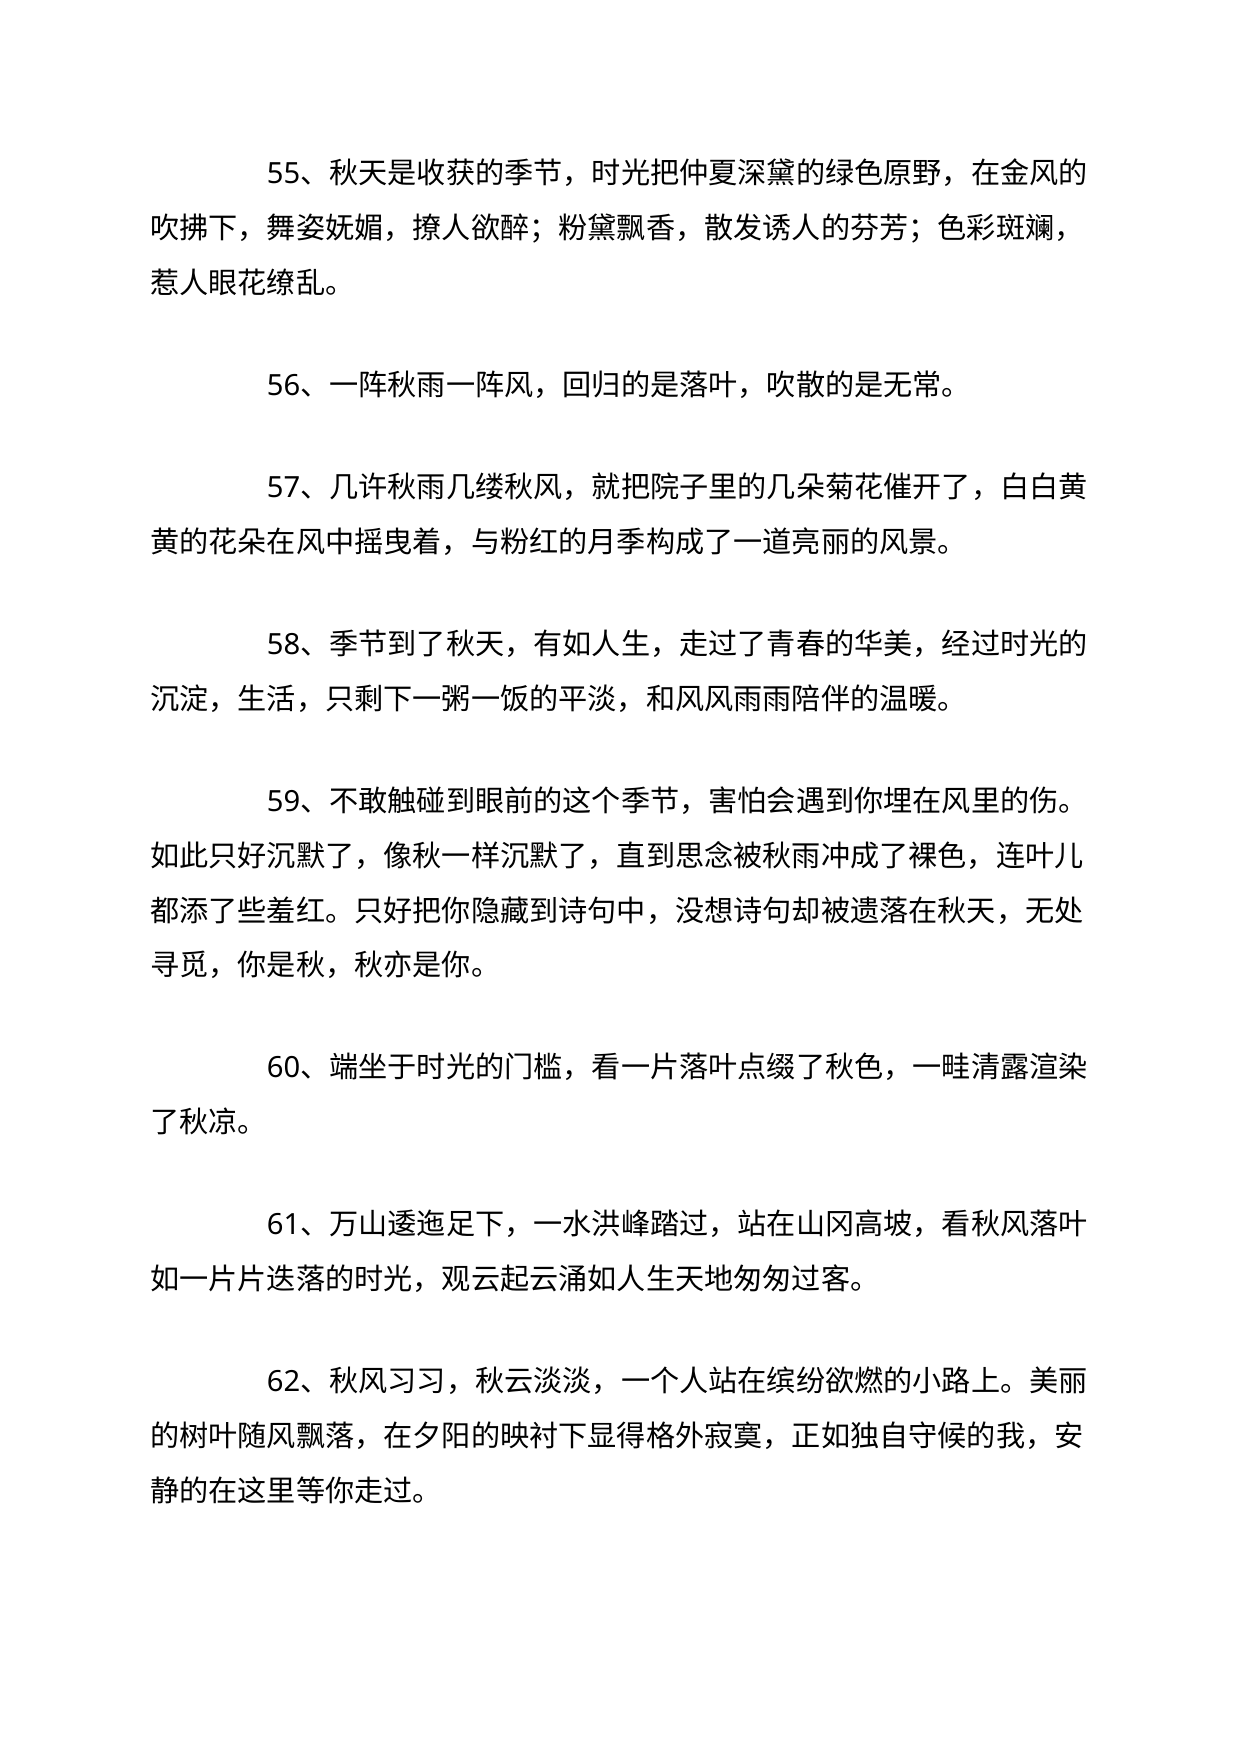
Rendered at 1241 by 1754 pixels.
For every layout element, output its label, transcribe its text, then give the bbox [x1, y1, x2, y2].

text 62、秋风习习，秋云淡淡，一个人站在缤纷欲燃的小路上。美丽的树叶随风飘落，在夕阳的映衬下显得格外寂寞，正如独自守候的我，安静的在这里等你走过。 [150, 1357, 1090, 1509]
text 61、万山逶迤足下，一水洪峰踏过，站在山冈高坡，看秋风落叶如一片片迭落的时光，观云起云涌如人生天地匆匆过客。 [150, 1201, 1090, 1298]
text 57、几许秋雨几缕秋风，就把院子里的几朵菊花催开了，白白黄黄的花朵在风中摇曳着，与粉红的月季构成了一道亮丽的风景。 [150, 464, 1090, 561]
text 56、一阵秋雨一阵风，回归的是落叶，吹散的是无常。 [150, 362, 1090, 404]
text 55、秋天是收获的季节，时光把仲夏深黛的绿色原野，在金风的吹拂下，舞姿妩媚，撩人欲醉；粉黛飘香，散发诱人的芬芳；色彩斑斓，惹人眼花缭乱。 [150, 150, 1090, 302]
text 58、季节到了秋天，有如人生，走过了青春的华美，经过时光的沉淀，生活，只剩下一粥一饭的平淡，和风风雨雨陪伴的温暖。 [150, 620, 1090, 718]
text 60、端坐于时光的门槛，看一片落叶点缀了秋色，一畦清露渲染了秋凉。 [150, 1044, 1090, 1141]
text 59、不敢触碰到眼前的这个季节，害怕会遇到你埋在风里的伤。如此只好沉默了，像秋一样沉默了，直到思念被秋雨冲成了裸色，连叶儿都添了些羞红。只好把你隐藏到诗句中，没想诗句却被遗落在秋天，无处寻觅，你是秋，秋亦是你。 [150, 777, 1090, 984]
